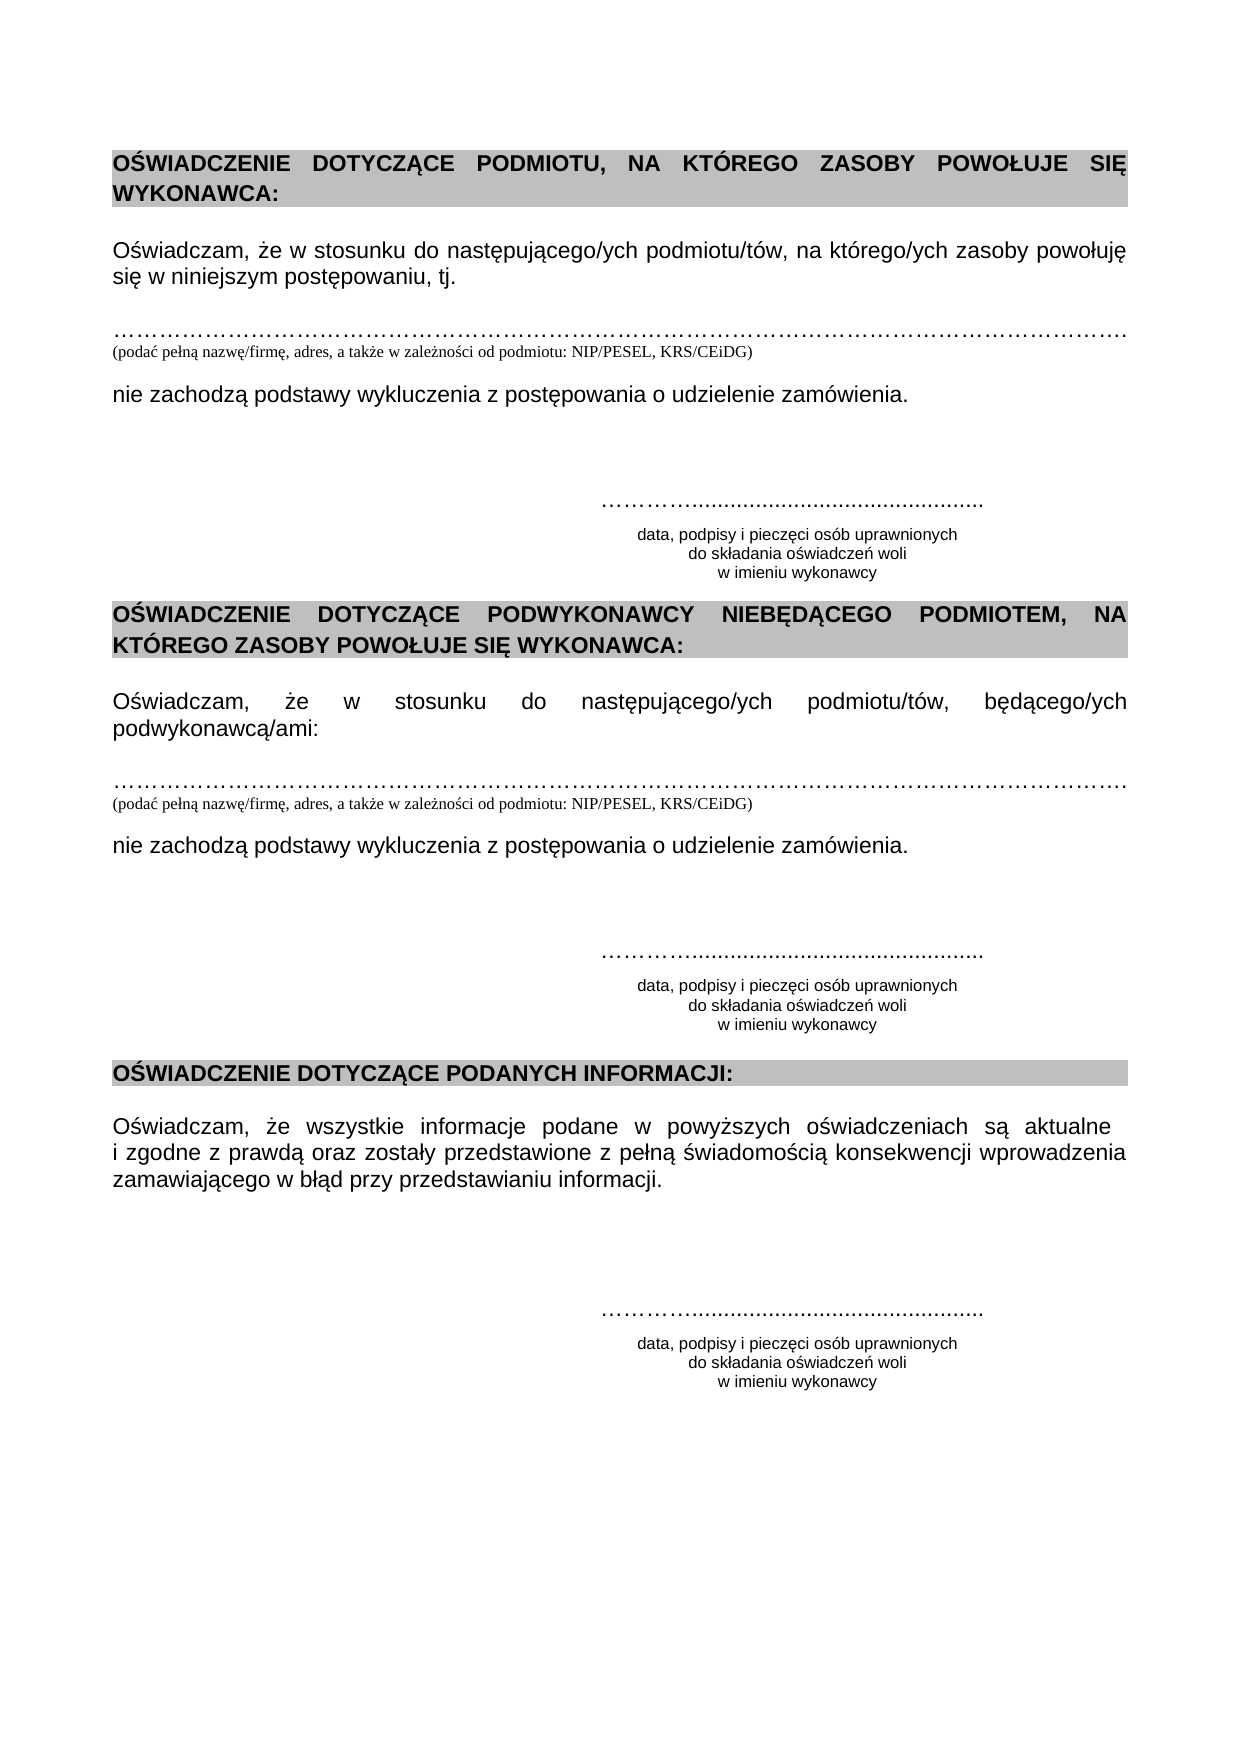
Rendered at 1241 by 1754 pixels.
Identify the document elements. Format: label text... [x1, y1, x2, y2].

text OŚWIADCZENIE DOTYCZĄCE PODMIOTU, NA KTÓREGO ZASOBY POWOŁUJE SIĘ WYKONAWCA: [112, 150, 1128, 207]
text data, podpisy i pieczęci osób uprawnionych [275, 976, 1128, 995]
text OŚWIADCZENIE DOTYCZĄCE PODWYKONAWCY NIEBĘDĄCEGO PODMIOTEM, NA KTÓREGO ZASOBY POWOŁUJE SIĘ WYKONAWCA: [112, 601, 1128, 658]
text Oświadczam, że w stosunku do następującego/ych podmiotu/tów, będącego/ych podwykonawcą/ami: [112, 688, 1128, 741]
text do składania oświadczeń woli [275, 544, 1128, 563]
text w imieniu wykonawcy [275, 1014, 1128, 1034]
text data, podpisy i pieczęci osób uprawnionych [275, 525, 1128, 544]
text w imieniu wykonawcy [275, 1372, 1128, 1391]
text data, podpisy i pieczęci osób uprawnionych [275, 1334, 1128, 1353]
text ………….............................................. [600, 937, 1128, 964]
text ………….............................................. [600, 486, 1128, 512]
text ……………………………………………………………………………………………………………………. [112, 767, 1128, 794]
text do składania oświadczeń woli [275, 1353, 1128, 1372]
text w imieniu wykonawcy [275, 563, 1128, 582]
text do składania oświadczeń woli [275, 995, 1128, 1014]
text (podać pełną nazwę/firmę, adres, a także w zależności od podmiotu: NIP/PESEL, KRS/CEiDG) [112, 794, 1128, 813]
text Oświadczam, że wszystkie informacje podane w powyższych oświadczeniach są aktualne i zgodne z prawdą oraz zostały przedstawione z pełną świadomością konsekwencji wprowadzenia zamawiającego w błąd przy przedstawianiu informacji. [112, 1113, 1128, 1192]
text nie zachodzą podstawy wykluczenia z postępowania o udzielenie zamówienia. [112, 381, 1128, 407]
text nie zachodzą podstawy wykluczenia z postępowania o udzielenie zamówienia. [112, 832, 1128, 858]
text (podać pełną nazwę/firmę, adres, a także w zależności od podmiotu: NIP/PESEL, KRS/CEiDG) [112, 342, 1128, 361]
text Oświadczam, że w stosunku do następującego/ych podmiotu/tów, na którego/ych zasoby powołuję się w niniejszym postępowaniu, tj. [112, 237, 1128, 289]
text OŚWIADCZENIE DOTYCZĄCE PODANYCH INFORMACJI: [112, 1060, 1128, 1086]
text ………….............................................. [600, 1295, 1128, 1321]
text ……………………………………………………………………………………………………………………. [112, 316, 1128, 342]
